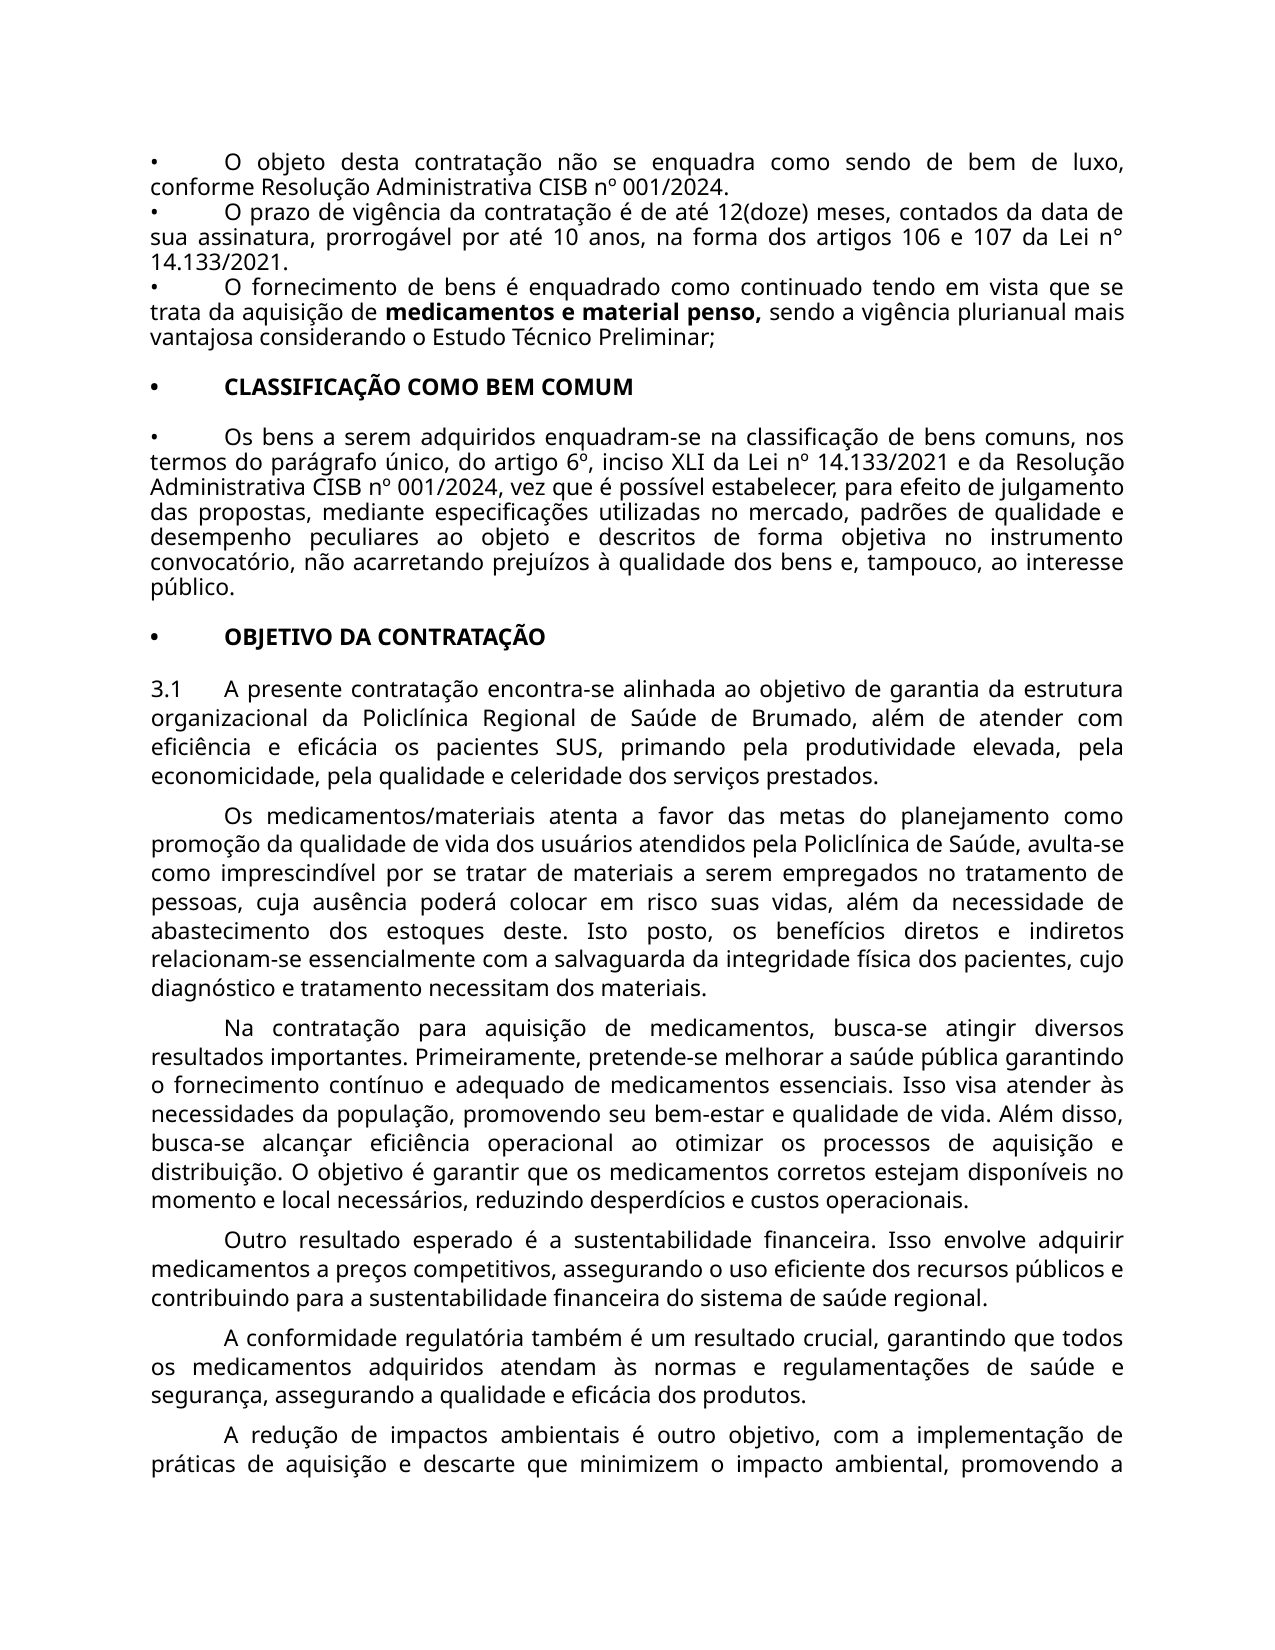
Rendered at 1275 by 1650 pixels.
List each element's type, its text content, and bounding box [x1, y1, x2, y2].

list O fornecimento de bens é enquadrado como continuado tendo em vista que se trata da aquisição de medicamentos e material penso, sendo a vigência plurianual mais vantajosa considerando o Estudo Técnico Preliminar; [150, 275, 1125, 350]
text Na contratação para aquisição de medicamentos, busca-se atingir diversos resultados importantes. Primeiramente, pretende-se melhorar a saúde pública garantindo o fornecimento contínuo e adequado de medicamentos essenciais. Isso visa atender às necessidades da população, promovendo seu bem-estar e qualidade de vida. Além disso, busca-se alcançar eficiência operacional ao otimizar os processos de aquisição e distribuição. O objetivo é garantir que os medicamentos corretos estejam disponíveis no momento e local necessários, reduzindo desperdícios e custos operacionais. [151, 1013, 1125, 1215]
list OBJETIVO DA CONTRATAÇÃO [150, 625, 1125, 650]
list Os bens a serem adquiridos enquadram-se na classificação de bens comuns, nos termos do parágrafo único, do artigo 6º, inciso XLI da Lei nº 14.133/2021 e da Resolução Administrativa CISB nº 001/2024, vez que é possível estabelecer, para efeito de julgamento das propostas, mediante especificações utilizadas no mercado, padrões de qualidade e desempenho peculiares ao objeto e descritos de forma objetiva no instrumento convocatório, não acarretando prejuízos à qualidade dos bens e, tampouco, ao interesse público. [150, 425, 1125, 600]
text Outro resultado esperado é a sustentabilidade financeira. Isso envolve adquirir medicamentos a preços competitivos, assegurando o uso eficiente dos recursos públicos e contribuindo para a sustentabilidade financeira do sistema de saúde regional. [151, 1226, 1125, 1312]
text A conformidade regulatória também é um resultado crucial, garantindo que todos os medicamentos adquiridos atendam às normas e regulamentações de saúde e segurança, assegurando a qualidade e eficácia dos produtos. [151, 1323, 1125, 1409]
list O prazo de vigência da contratação é de até 12(doze) meses, contados da data de sua assinatura, prorrogável por até 10 anos, na forma dos artigos 106 e 107 da Lei n° 14.133/2021. [150, 200, 1125, 275]
list O objeto desta contratação não se enquadra como sendo de bem de luxo, conforme Resolução Administrativa CISB nº 001/2024. [150, 150, 1125, 200]
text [151, 1421, 1125, 1478]
text 3.1 A presente contratação encontra-se alinhada ao objetivo de garantia da estrutura organizacional da Policlínica Regional de Saúde de Brumado, além de atender com eficiência e eficácia os pacientes SUS, primando pela produtividade elevada, pela economicidade, pela qualidade e celeridade dos serviços prestados. [151, 675, 1125, 790]
text Os medicamentos/materiais atenta a favor das metas do planejamento como promoção da qualidade de vida dos usuários atendidos pela Policlínica de Saúde, avulta-se como imprescindível por se tratar de materiais a serem empregados no tratamento de pessoas, cuja ausência poderá colocar em risco suas vidas, além da necessidade de abastecimento dos estoques deste. Isto posto, os benefícios diretos e indiretos relacionam-se essencialmente com a salvaguarda da integridade física dos pacientes, cujo diagnóstico e tratamento necessitam dos materiais. [151, 801, 1125, 1002]
list CLASSIFICAÇÃO COMO BEM COMUM [150, 375, 1125, 400]
